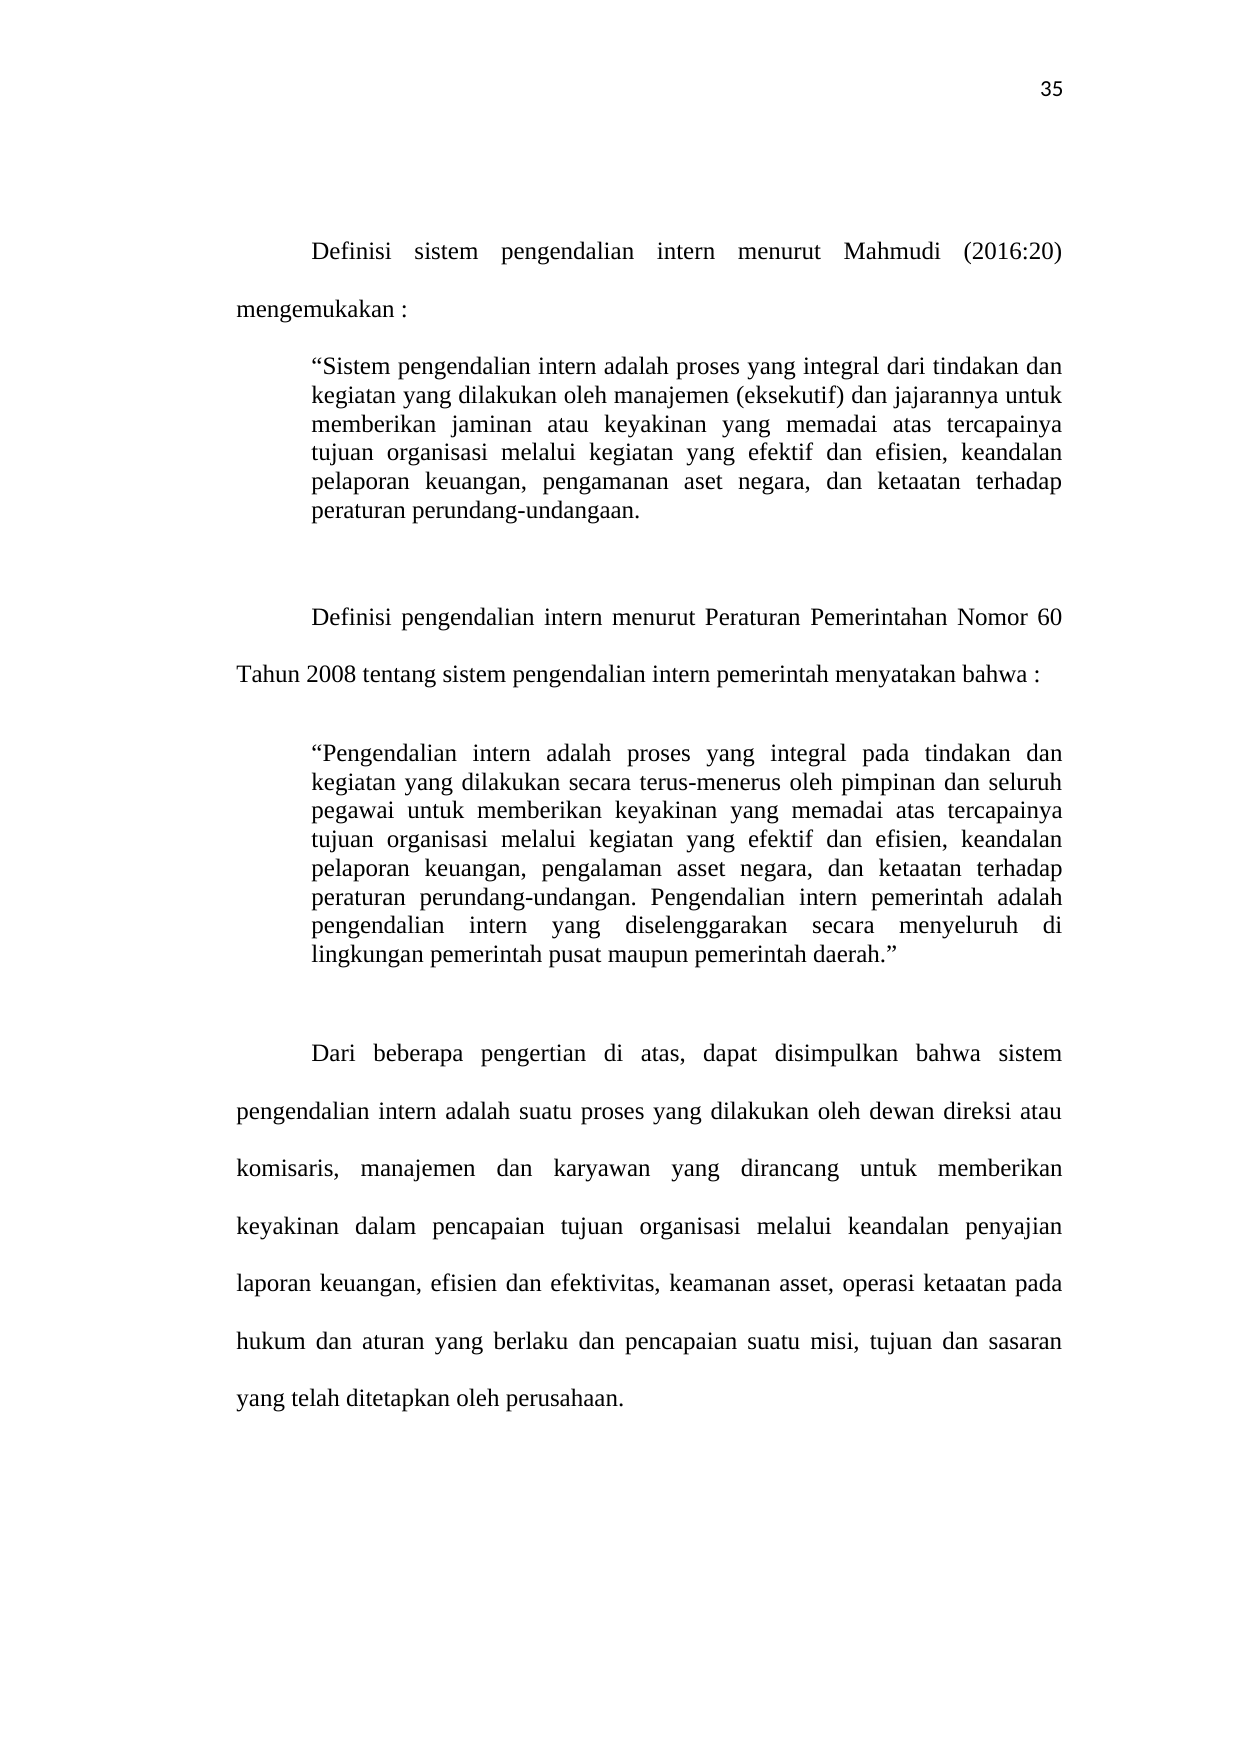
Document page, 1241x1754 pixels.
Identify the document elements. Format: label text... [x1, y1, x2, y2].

text Dari beberapa pengertian di atas, dapat disimpulkan bahwa sistem pengendalian intern adalah suatu proses yang dilakukan oleh dewan direksi atau komisaris, manajemen dan karyawan yang dirancang untuk memberikan keyakinan dalam pencapaian tujuan organisasi melalui keandalan penyajian laporan keuangan, efisien dan efektivitas, keamanan asset, operasi ketaatan pada hukum dan aturan yang berlaku dan pencapaian suatu misi, tujuan dan sasaran yang telah ditetapkan oleh perusahaan. [236, 1038, 1063, 1412]
text “Pengendalian intern adalah proses yang integral pada tindakan dan kegiatan yang dilakukan secara terus-menerus oleh pimpinan dan seluruh pegawai untuk memberikan keyakinan yang memadai atas tercapainya tujuan organisasi melalui kegiatan yang efektif dan efisien, keandalan pelaporan keuangan, pengalaman asset negara, dan ketaatan terhadap peraturan perundang-undangan. Pengendalian intern pemerintah adalah pengendalian intern yang diselenggarakan secara menyeluruh di lingkungan pemerintah pusat maupun pemerintah daerah.” [311, 738, 1063, 968]
text Definisi pengendalian intern menurut Peraturan Pemerintahan Nomor 60 Tahun 2008 tentang sistem pengendalian intern pemerintah menyatakan bahwa : [236, 602, 1063, 688]
list “Sistem pengendalian intern adalah proses yang integral dari tindakan dan kegiatan yang dilakukan oleh manajemen (eksekutif) dan jajarannya untuk memberikan jaminan atau keyakinan yang memadai atas tercapainya tujuan organisasi melalui kegiatan yang efektif dan efisien, keandalan pelaporan keuangan, pengamanan aset negara, dan ketaatan terhadap peraturan perundang-undangaan. [311, 351, 1063, 524]
list Definisi sistem pengendalian intern menurut Mahmudi (2016:20) mengemukakan : [236, 236, 1063, 322]
